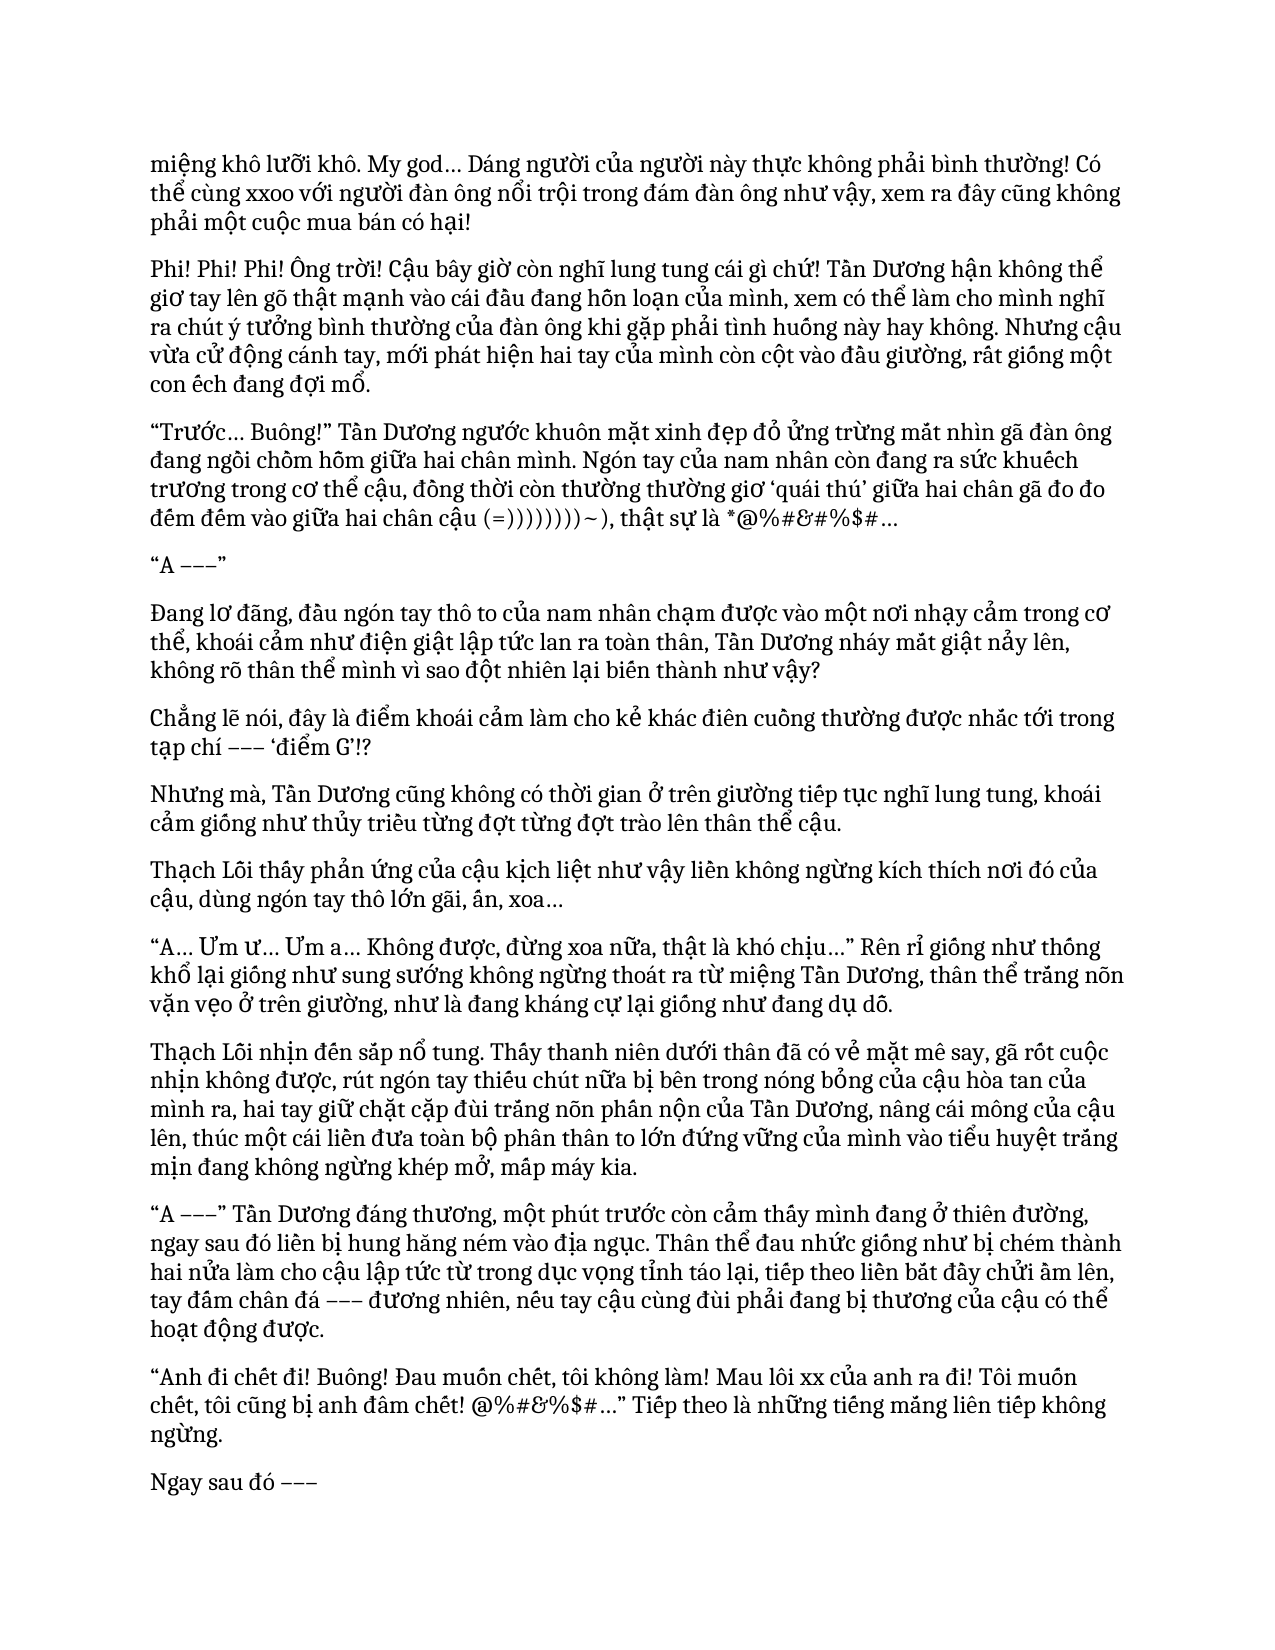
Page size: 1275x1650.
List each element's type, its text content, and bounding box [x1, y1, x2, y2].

text Chẳng lẽ nói, đây là điểm khoái cảm làm cho kẻ khác điên cuồng thường được nhắc tới trong tạp chí ––– ‘điểm G’!? [150, 704, 1125, 761]
text “A… Ưm ư… Ưm a… Không được, đừng xoa nữa, thật là khó chịu…” Rên rỉ giống như thống khổ lại giống như sung sướng không ngừng thoát ra từ miệng Tần Dương, thân thể trắng nõn vặn vẹo ở trên giường, như là đang kháng cự lại giống như đang dụ dỗ. [150, 932, 1125, 1019]
text “Anh đi chết đi! Buông! Đau muốn chết, tôi không làm! Mau lôi xx của anh ra đi! Tôi muốn chết, tôi cũng bị anh đâm chết! @%#&%$#…” Tiếp theo là những tiếng mắng liên tiếp không ngừng. [150, 1362, 1125, 1449]
text Ngay sau đó ––– [150, 1467, 1125, 1496]
text Thạch Lỗi thấy phản ứng của cậu kịch liệt như vậy liền không ngừng kích thích nơi đó của cậu, dùng ngón tay thô lớn gãi, ấn, xoa… [150, 856, 1125, 914]
text Nhưng mà, Tần Dương cũng không có thời gian ở trên giường tiếp tục nghĩ lung tung, khoái cảm giống như thủy triều từng đợt từng đợt trào lên thân thể cậu. [150, 780, 1125, 837]
text Đang lơ đãng, đầu ngón tay thô to của nam nhân chạm được vào một nơi nhạy cảm trong cơ thể, khoái cảm như điện giật lập tức lan ra toàn thân, Tần Dương nháy mắt giật nảy lên, không rõ thân thể mình vì sao đột nhiên lại biến thành như vậy? [150, 599, 1125, 685]
text “A –––” Tần Dương đáng thương, một phút trước còn cảm thấy mình đang ở thiên đường, ngay sau đó liền bị hung hăng ném vào địa ngục. Thân thể đau nhức giống như bị chém thành hai nửa làm cho cậu lập tức từ trong dục vọng tỉnh táo lại, tiếp theo liền bắt đầy chửi ầm lên, tay đấm chân đá ––– đương nhiên, nếu tay cậu cùng đùi phải đang bị thương của cậu có thể hoạt động được. [150, 1200, 1125, 1344]
text Phi! Phi! Phi! Ông trời! Cậu bây giờ còn nghĩ lung tung cái gì chứ! Tần Dương hận không thể giơ tay lên gõ thật mạnh vào cái đầu đang hỗn loạn của mình, xem có thể làm cho mình nghĩ ra chút ý tưởng bình thường của đàn ông khi gặp phải tình huống này hay không. Nhưng cậu vừa cử động cánh tay, mới phát hiện hai tay của mình còn cột vào đầu giường, rất giống một con ếch đang đợi mổ. [150, 255, 1125, 399]
text “A –––” [150, 551, 1125, 580]
text “Trước… Buông!” Tần Dương ngước khuôn mặt xinh đẹp đỏ ửng trừng mắt nhìn gã đàn ông đang ngồi chồm hỗm giữa hai chân mình. Ngón tay của nam nhân còn đang ra sức khuếch trương trong cơ thể cậu, đồng thời còn thường thường giơ ‘quái thú’ giữa hai chân gã đo đo đếm đếm vào giữa hai chân cậu (=))))))))~), thật sự là *@%#&#%$#… [150, 417, 1125, 532]
text Thạch Lỗi nhịn đến sắp nổ tung. Thấy thanh niên dưới thân đã có vẻ mặt mê say, gã rốt cuộc nhịn không được, rút ngón tay thiếu chút nữa bị bên trong nóng bỏng của cậu hòa tan của mình ra, hai tay giữ chặt cặp đùi trắng nõn phấn nộn của Tần Dương, nâng cái mông của cậu lên, thúc một cái liền đưa toàn bộ phân thân to lớn đứng vững của mình vào tiểu huyệt trắng mịn đang không ngừng khép mở, mấp máy kia. [150, 1037, 1125, 1181]
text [150, 150, 1125, 236]
